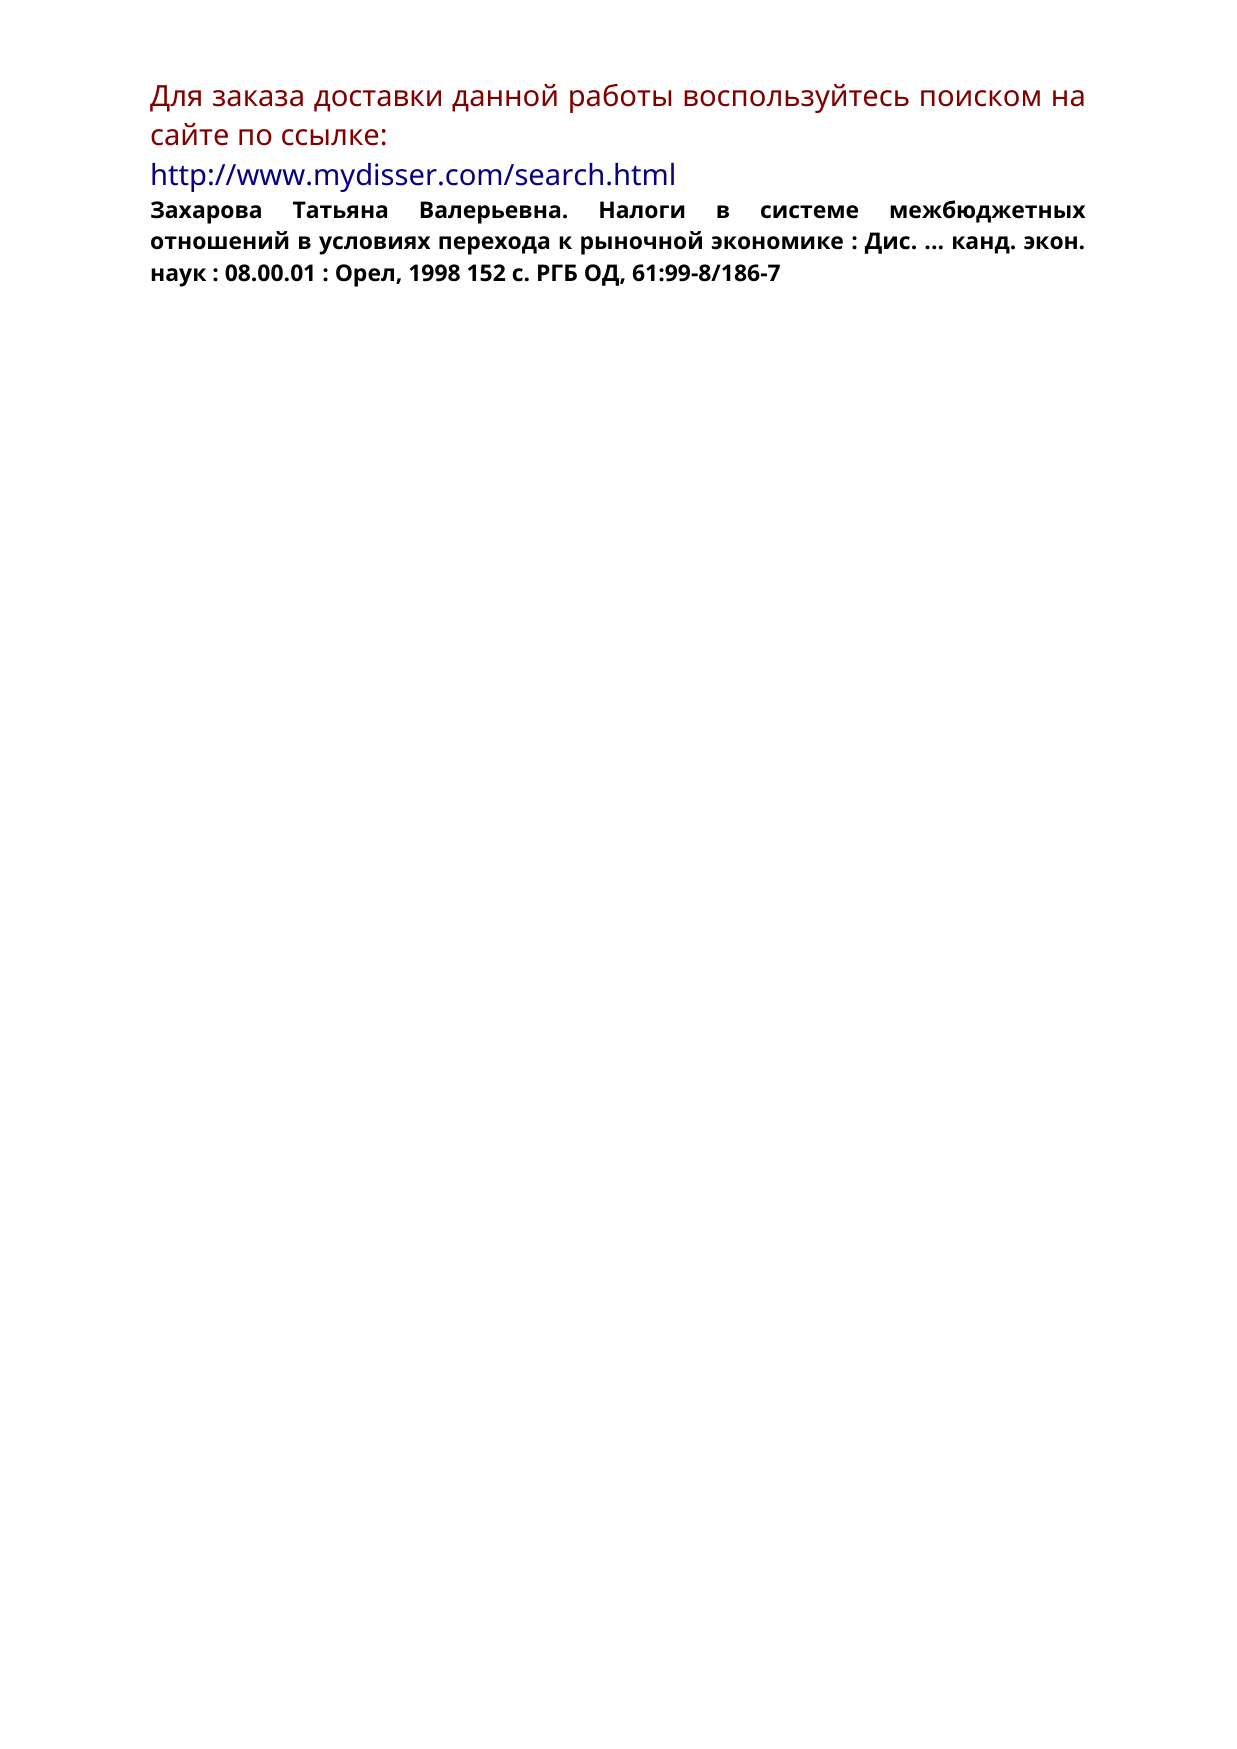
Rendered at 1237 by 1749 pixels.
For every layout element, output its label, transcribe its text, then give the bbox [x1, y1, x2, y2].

text Захарова Татьяна Валерьевна. Налоги в системе межбюджетных отношений в условиях перехода к рыночной экономике : Дис. ... канд. экон. наук : 08.00.01 : Орел, 1998 152 c. РГБ ОД, 61:99-8/186-7 [150, 194, 1086, 288]
